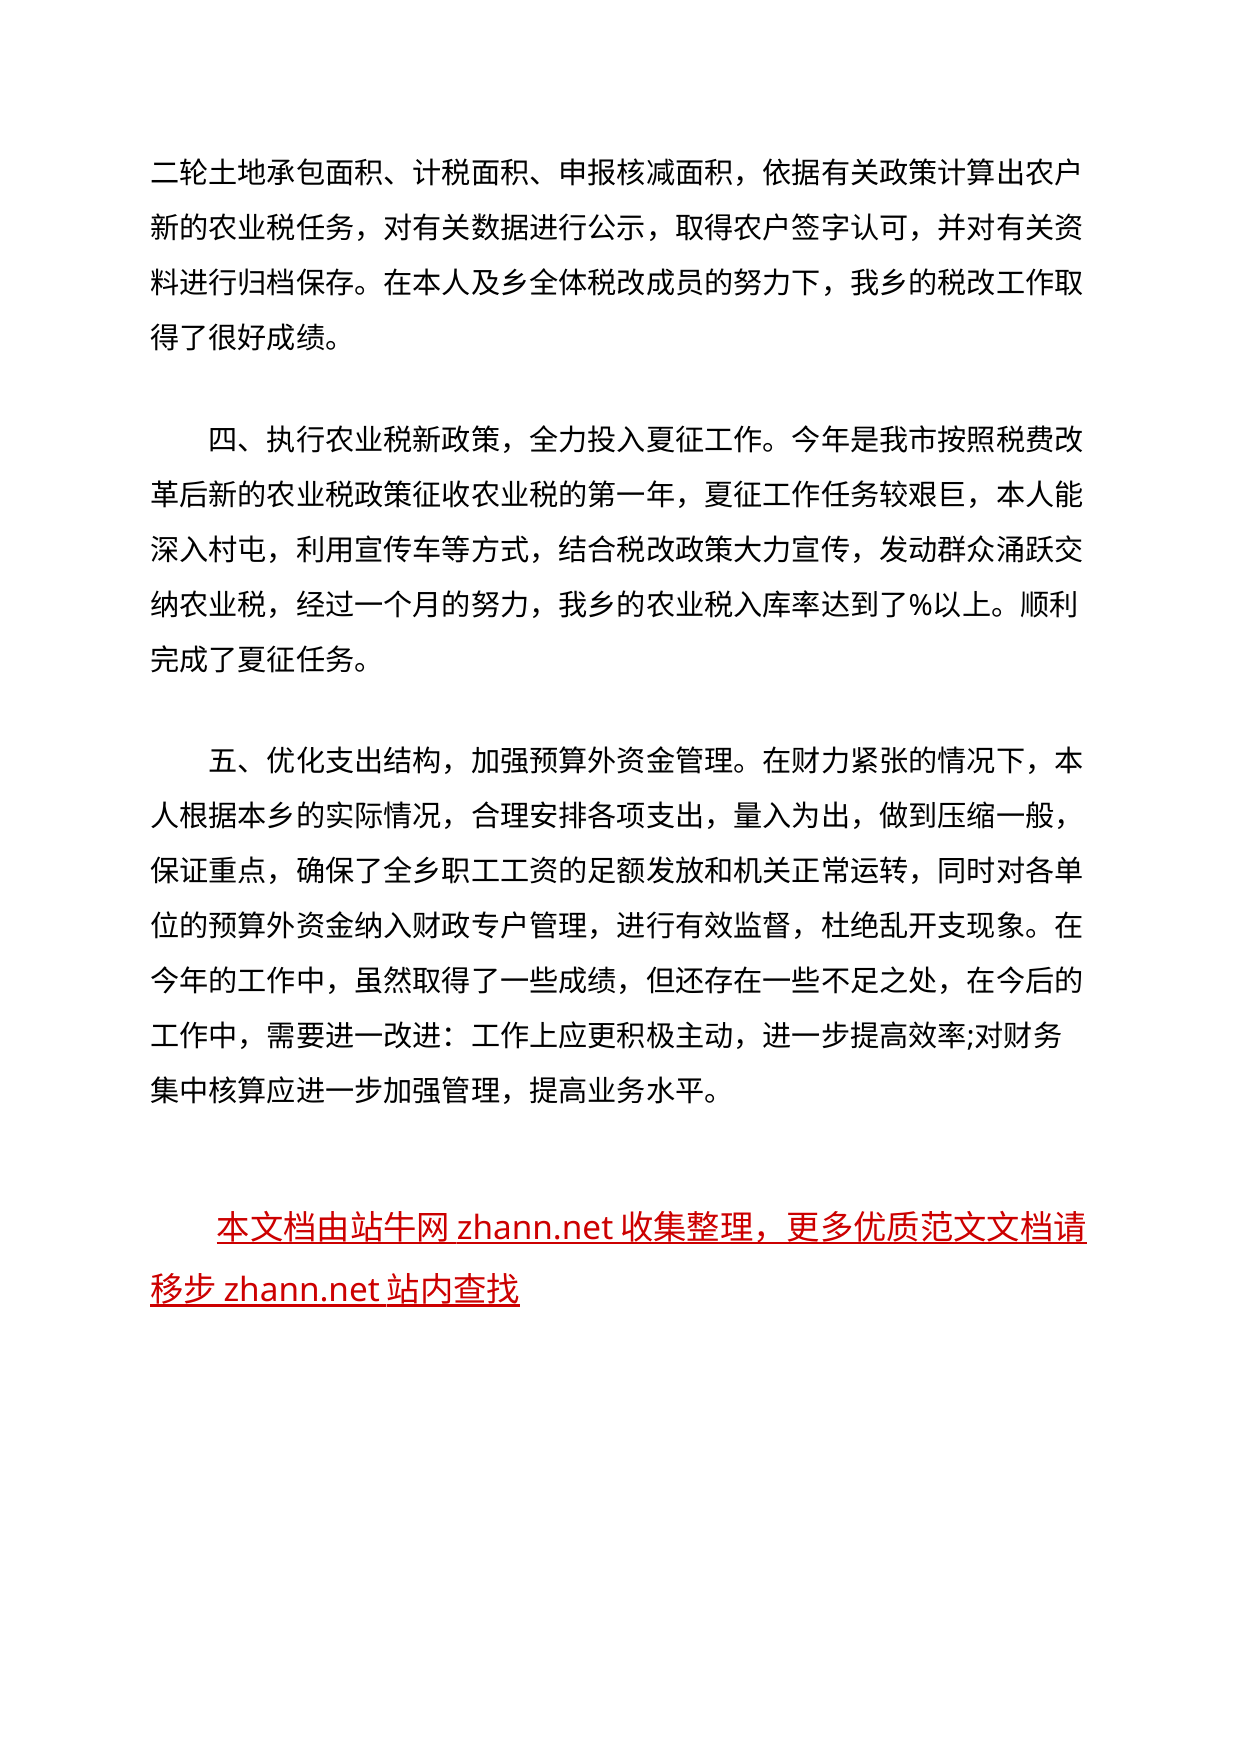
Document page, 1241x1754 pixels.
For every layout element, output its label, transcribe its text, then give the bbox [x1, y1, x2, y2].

text 五、优化支出结构，加强预算外资金管理。在财力紧张的情况下，本人根据本乡的实际情况，合理安排各项支出，量入为出，做到压缩一般，保证重点，确保了全乡职工工资的足额发放和机关正常运转，同时对各单位的预算外资金纳入财政专户管理，进行有效监督，杜绝乱开支现象。在今年的工作中，虽然取得了一些成绩，但还存在一些不足之处，在今后的工作中，需要进一改进：工作上应更积极主动，进一步提高效率;对财务集中核算应进一步加强管理，提高业务水平。 [150, 738, 1090, 1110]
text 四、执行农业税新政策，全力投入夏征工作。今年是我市按照税费改革后新的农业税政策征收农业税的第一年，夏征工作任务较艰巨，本人能深入村屯，利用宣传车等方式，结合税改政策大力宣传，发动群众涌跃交纳农业税，经过一个月的努力，我乡的农业税入库率达到了%以上。顺利完成了夏征任务。 [150, 416, 1090, 678]
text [150, 150, 1090, 357]
text 本文档由站牛网zhann.net收集整理，更多优质范文文档请移步zhann.net站内查找 [150, 1200, 1090, 1312]
